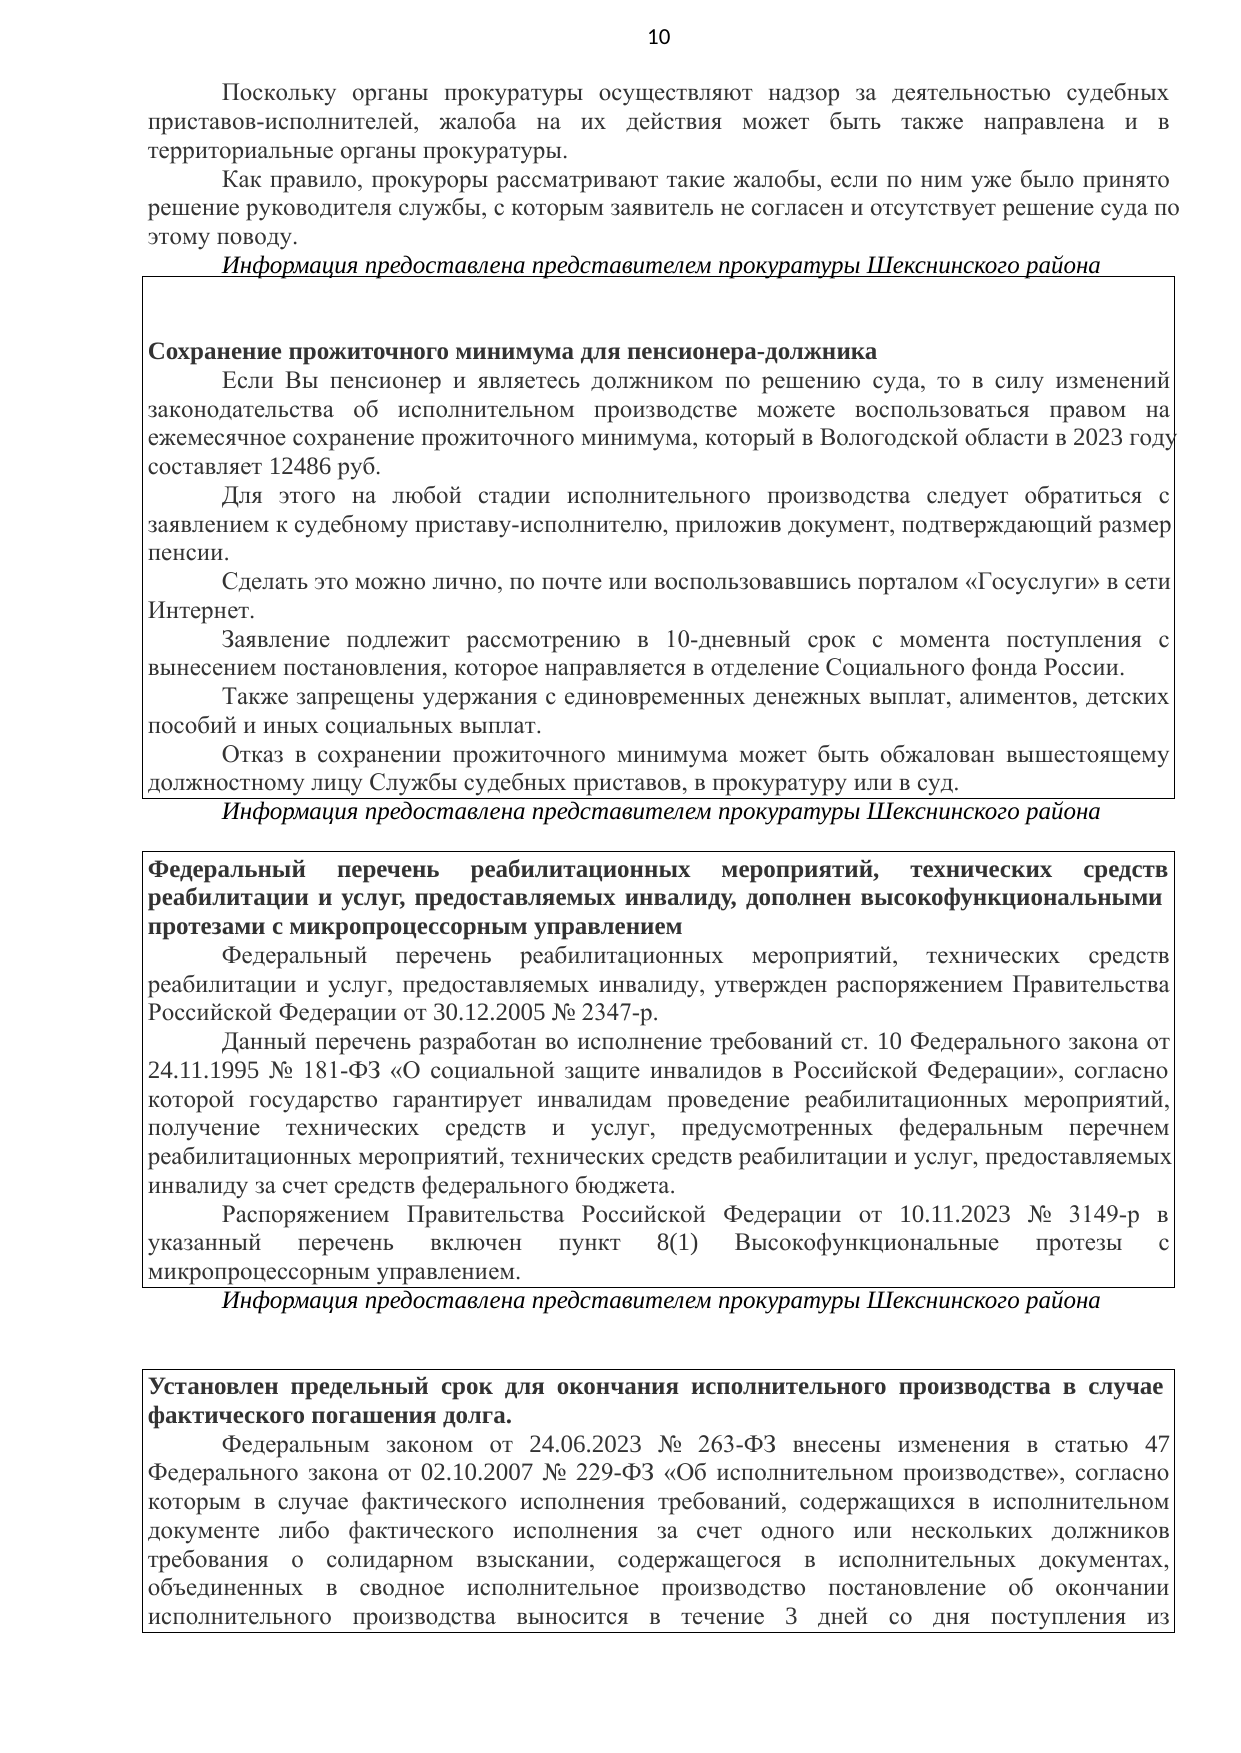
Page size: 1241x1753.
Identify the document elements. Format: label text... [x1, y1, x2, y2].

text которым в случае фактического исполнения требований, содержащихся в исполнительном [148, 1487, 1194, 1515]
text заявлением к судебному приставу-исполнителю, приложив документ, подтверждающий размер [148, 510, 1194, 538]
text Информация предоставлена представителем прокуратуры Шекснинского района [222, 251, 1131, 279]
picture [143, 277, 1174, 798]
text Если Вы пенсионер и являетесь должником по решению суда, то в силу изменений [222, 366, 1194, 394]
text территориальные органы прокуратуры. [148, 136, 1194, 164]
text приставов-исполнителей, жалоба на их действия может быть также направлена и в [148, 107, 1194, 135]
text Для этого на любой стадии исполнительного производства следует обратиться с [222, 481, 1194, 509]
text требования о солидарном взыскании, содержащегося в исполнительных документах, [148, 1545, 1194, 1573]
text 4.11.1995 № 181-ФЗ «О социальной защите инвалидов в Российской Федерации», согласно [160, 1056, 1194, 1084]
text Федеральный перечень реабилитационных мероприятий, технических средств [148, 855, 1194, 883]
text указанный перечень включен пункт 8(1) Высокофункциональные протезы [148, 1229, 1147, 1256]
text объединенных в сводное исполнительное производство постановление об окончании [148, 1574, 1194, 1601]
text реабилитации и услуг, предоставляемых инвалиду, дополнен высокофункциональными [148, 884, 1194, 911]
text вынесением постановления, которое направляется в отделение Социального фонда России. [148, 654, 1194, 681]
text документе либо фактического исполнения за счет одного или нескольких должников [148, 1516, 1194, 1544]
text Федеральный перечень реабилитационных мероприятий, технических средств [222, 941, 1194, 969]
text Федеральным законом от 24.06.2023 № 263-ФЗ внесены изменения в статью 47 [222, 1430, 1194, 1458]
picture [143, 852, 1174, 1287]
text Федерального закона от 02.10.2007 № 229-ФЗ «Об исполнительном производстве», согласно [148, 1459, 1194, 1486]
text Данный перечень разработан во исполнение требований ст. 10 Федерального закона от [222, 1027, 1194, 1055]
picture [143, 1370, 1174, 1632]
text Распоряжением Правительства Российской Федерации от 10.11.2023 № 3149-р в [222, 1200, 1194, 1228]
text Сделать это можно лично, по почте или воспользовавшись порталом «Госуслуги» в сети [222, 567, 1194, 595]
text ежемесячное сохранение прожиточного минимума, который в Вологодской области в 2023 году [148, 424, 1194, 451]
text реабилитационных мероприятий, технических средств реабилитации и услуг, предоставляемых [148, 1142, 1194, 1170]
text Сохранение прожиточного минимума для пенсионера-должника [148, 337, 1194, 365]
text инвалиду за счет средств федерального бюджета. [148, 1171, 1194, 1199]
text получение технических средств и услуг, предусмотренных федеральным перечнем [148, 1114, 1194, 1141]
text решение руководителя службы, с которым заявитель не согласен и отсутствует решение суда по [148, 194, 1194, 221]
text пенсии. [148, 539, 1194, 566]
text Как правило, прокуроры рассматривают такие жалобы, если по ним уже было принято [222, 165, 1194, 193]
text фактического погашения долга. [148, 1401, 1194, 1429]
text законодательства об исполнительном производстве можете воспользоваться правом на [148, 395, 1194, 423]
text исполнительного производства выносится в течение 3 дней со дня поступления из [148, 1602, 1194, 1630]
text должностному лицу Службы судебных приставов, в прокуратуру или в суд. [148, 769, 1194, 796]
text этому поводу. [148, 222, 1194, 250]
text Также запрещены удержания с единовременных денежных выплат, алиментов, детских [222, 682, 1194, 710]
text пособий и иных социальных выплат. [148, 711, 1194, 739]
text Российской Федерации от 30.12.2005 № 2347-р. [148, 999, 1194, 1026]
text Информация предоставлена представителем прокуратуры Шекснинского района [222, 1286, 1131, 1314]
text которой государство гарантирует инвалидам проведение реабилитационных мероприятий, [148, 1085, 1194, 1113]
text Информация предоставлена представителем прокуратуры Шекснинского района [222, 797, 1194, 825]
text с [1158, 1229, 1194, 1256]
text микропроцессорным управлением. [148, 1257, 1147, 1285]
text 0 [658, 22, 695, 50]
text Заявление подлежит рассмотрению в 10-дневный срок с момента поступления с [222, 625, 1194, 653]
text Установлен предельный срок для окончания исполнительного производства в случае [148, 1372, 1194, 1400]
text реабилитации и услуг, предоставляемых инвалиду, утвержден распоряжением Правительства [148, 970, 1194, 998]
text Поскольку органы прокуратуры осуществляют надзор за деятельностью судебных [222, 79, 1194, 106]
text составляет 12486 руб. [148, 452, 1194, 480]
text Интернет. [148, 596, 1194, 624]
text протезами с микропроцессорным управлением [148, 912, 1194, 940]
text Отказ в сохранении прожиточного минимума может быть обжалован вышестоящему [222, 740, 1194, 768]
